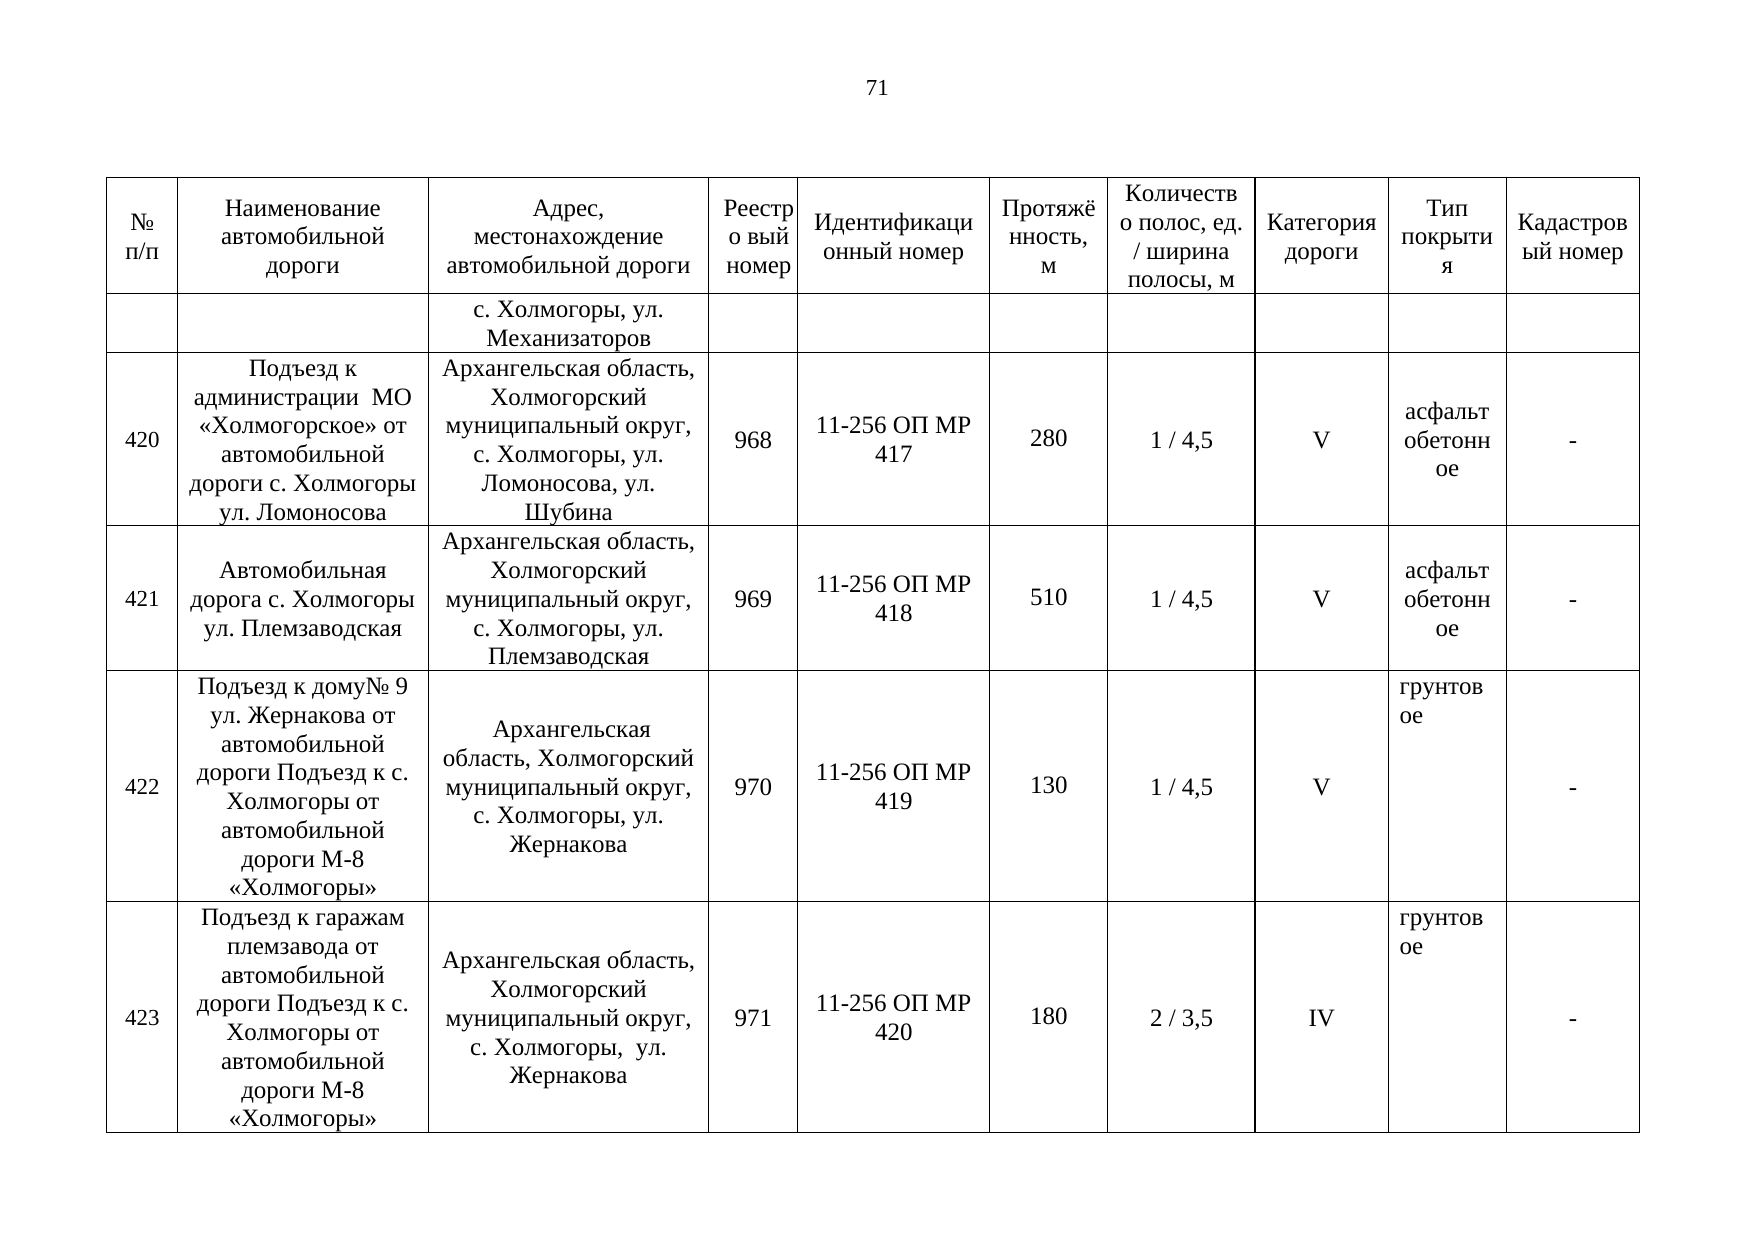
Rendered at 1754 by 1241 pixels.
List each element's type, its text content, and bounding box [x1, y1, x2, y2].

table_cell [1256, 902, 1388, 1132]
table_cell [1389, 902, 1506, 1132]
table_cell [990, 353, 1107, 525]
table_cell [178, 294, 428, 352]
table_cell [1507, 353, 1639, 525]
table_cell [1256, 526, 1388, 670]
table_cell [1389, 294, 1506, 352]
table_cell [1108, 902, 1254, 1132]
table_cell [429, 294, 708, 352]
table_header Адрес, местонахождение автомобильной дороги [429, 178, 708, 293]
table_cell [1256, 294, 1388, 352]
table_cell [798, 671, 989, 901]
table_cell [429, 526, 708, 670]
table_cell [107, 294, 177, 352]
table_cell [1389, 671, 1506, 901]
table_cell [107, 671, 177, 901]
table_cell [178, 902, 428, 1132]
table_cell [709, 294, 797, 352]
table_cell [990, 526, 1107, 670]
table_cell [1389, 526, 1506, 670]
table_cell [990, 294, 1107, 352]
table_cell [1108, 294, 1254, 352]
table_header Кадастровый номер [1507, 178, 1639, 293]
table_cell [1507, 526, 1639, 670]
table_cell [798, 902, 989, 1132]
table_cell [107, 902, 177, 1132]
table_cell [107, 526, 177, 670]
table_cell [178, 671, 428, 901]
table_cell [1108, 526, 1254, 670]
table_header № п/п [107, 178, 177, 293]
table_header Протяжённость, м [990, 178, 1107, 293]
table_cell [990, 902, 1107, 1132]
table_header Тип покрытия [1389, 178, 1506, 293]
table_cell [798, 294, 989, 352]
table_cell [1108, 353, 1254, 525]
table_header Реестро вый номер [709, 178, 797, 293]
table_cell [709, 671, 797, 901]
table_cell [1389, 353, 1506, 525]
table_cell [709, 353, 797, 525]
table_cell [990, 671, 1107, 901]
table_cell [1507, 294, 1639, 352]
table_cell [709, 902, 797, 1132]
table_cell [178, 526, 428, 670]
table_header Категория дороги [1256, 178, 1388, 293]
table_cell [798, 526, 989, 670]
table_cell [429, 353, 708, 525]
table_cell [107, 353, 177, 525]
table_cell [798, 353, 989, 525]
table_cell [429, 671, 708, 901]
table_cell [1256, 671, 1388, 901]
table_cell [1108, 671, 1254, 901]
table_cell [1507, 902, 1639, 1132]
table_header Количество полос, ед. / ширина полосы, м [1108, 178, 1254, 293]
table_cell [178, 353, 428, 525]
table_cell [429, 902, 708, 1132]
table_header Наименование автомобильной дороги [178, 178, 428, 293]
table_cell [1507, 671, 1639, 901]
table_header Идентификационный номер [798, 178, 989, 293]
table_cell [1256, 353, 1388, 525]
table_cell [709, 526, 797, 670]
